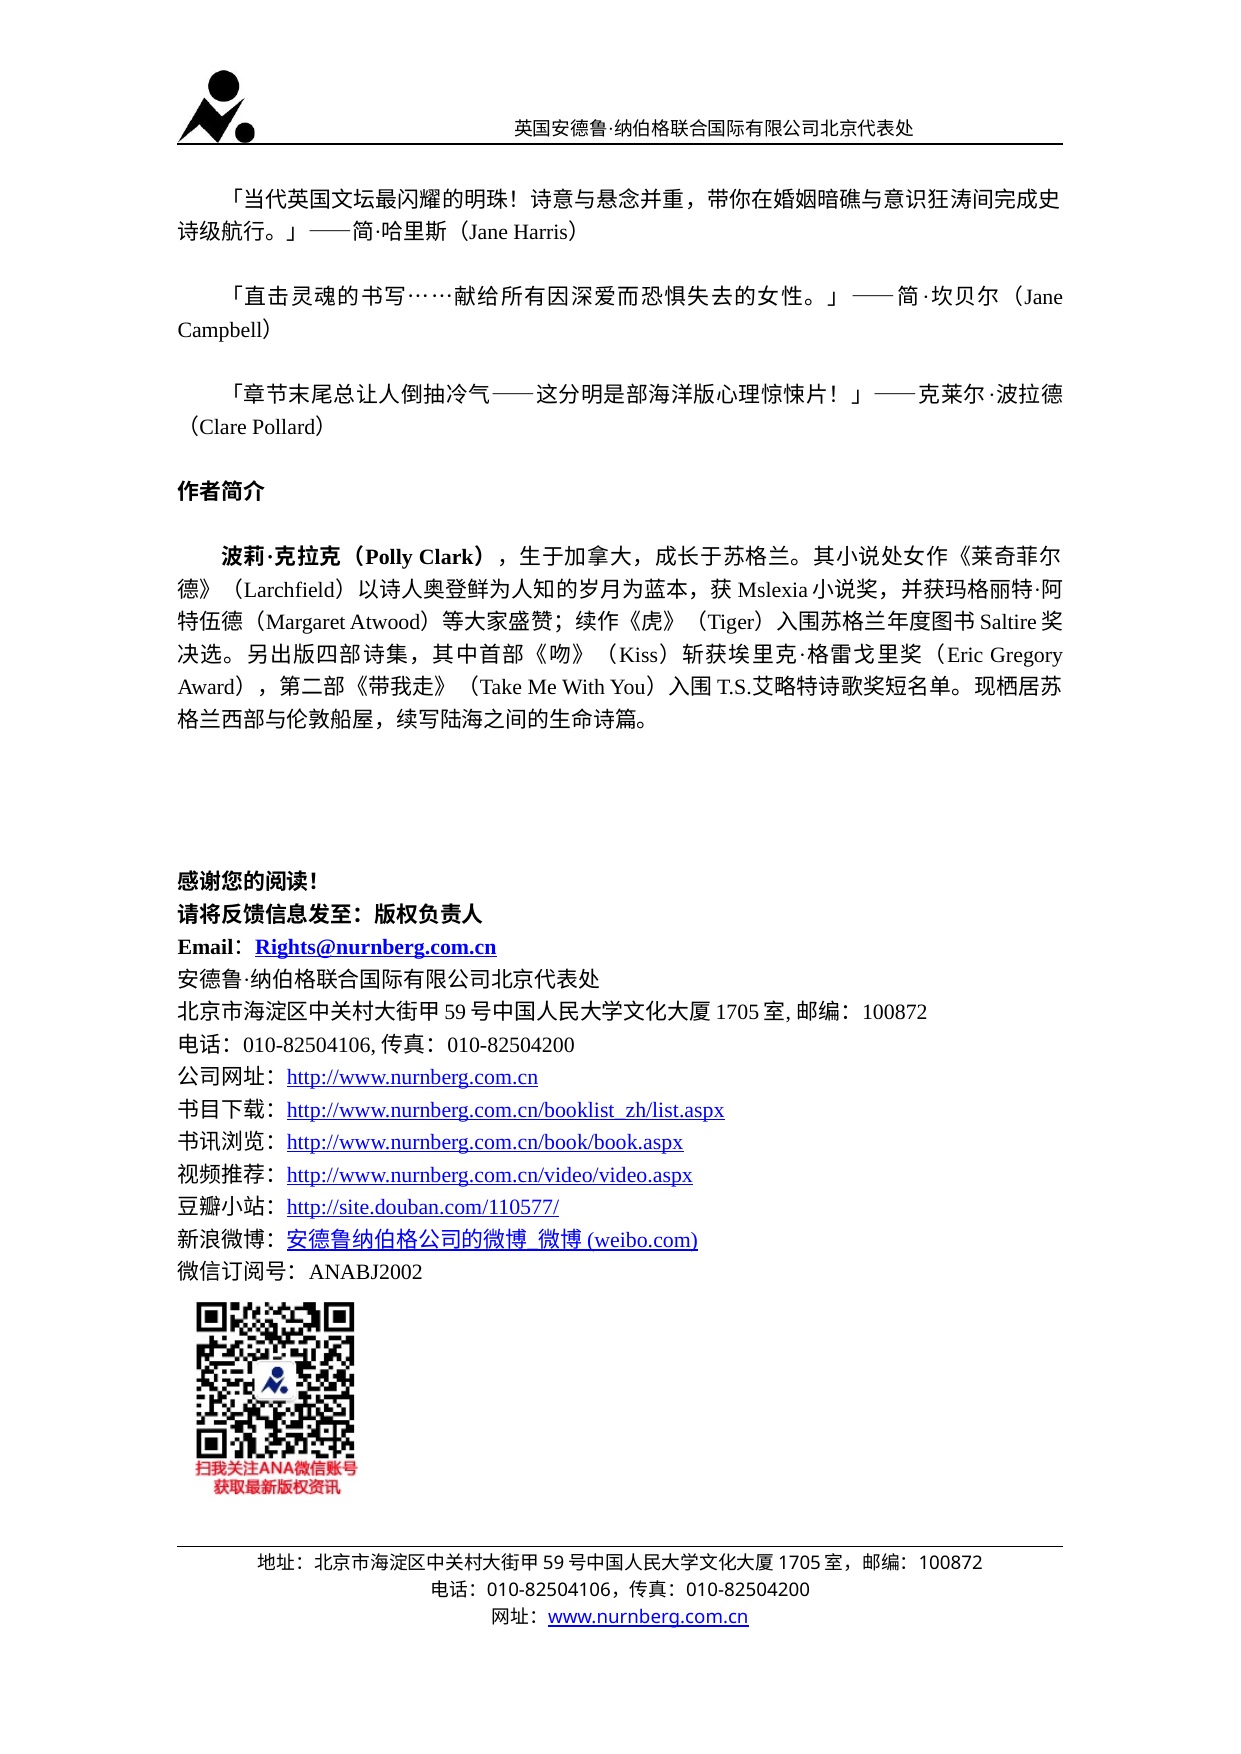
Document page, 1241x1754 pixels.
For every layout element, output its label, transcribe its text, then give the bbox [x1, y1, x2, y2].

text 微信订阅号：ANABJ2002 [177, 1254, 1063, 1286]
text 作者简介 [177, 474, 1063, 506]
text 安德鲁·纳伯格联合国际有限公司北京代表处 [177, 961, 1063, 994]
text 请将反馈信息发至：版权负责人 [177, 896, 1063, 929]
text 视频推荐：http://www.nurnberg.com.cn/video/video.aspx [177, 1156, 1063, 1189]
text 书目下载：http://www.nurnberg.com.cn/booklist_zh/list.aspx [177, 1091, 1063, 1124]
text 公司网址：http://www.nurnberg.com.cn [177, 1059, 1063, 1091]
picture [177, 70, 255, 143]
text 电话：010-82504106, 传真：010-82504200 [177, 1026, 1063, 1059]
text 书讯浏览：http://www.nurnberg.com.cn/book/book.aspx [177, 1124, 1063, 1156]
text 「直击灵魂的书写……献给所有因深爱而恐惧失去的女性。」——简·坎贝尔（Jane Campbell） [177, 279, 1063, 344]
picture [177, 1286, 374, 1500]
text 豆瓣小站：http://site.douban.com/110577/ [177, 1189, 1063, 1221]
text 北京市海淀区中关村大街甲59号中国人民大学文化大厦1705室, 邮编：100872 [177, 994, 1063, 1026]
text 「章节末尾总让人倒抽冷气——这分明是部海洋版心理惊悚片！」——克莱尔·波拉德（Clare Pollard） [177, 376, 1063, 441]
text 波莉·克拉克（Polly Clark），生于加拿大，成长于苏格兰。其小说处女作《莱奇菲尔德》（Larchfield）以诗人奥登鲜为人知的岁月为蓝本，获Mslexia小说奖，并获玛格丽特·阿特伍德（Margaret Atwood）等大家盛赞；续作《虎》（Tiger）入围苏格兰年度图书Saltire奖决选。另出版四部诗集，其中首部《吻》（Kiss）斩获埃里克·格雷戈里奖（Eric Gregory Award），第二部《带我走》（Take Me With You）入围T.S.艾略特诗歌奖短名单。现栖居苏格兰西部与伦敦船屋，续写陆海之间的生命诗篇。 [177, 539, 1063, 734]
text 新浪微博：安德鲁纳伯格公司的微博_微博 (weibo.com) [177, 1221, 1063, 1254]
text Email：Rights@nurnberg.com.cn [177, 929, 1063, 961]
text 感谢您的阅读！ [177, 864, 1063, 896]
text 「当代英国文坛最闪耀的明珠！诗意与悬念并重，带你在婚姻暗礁与意识狂涛间完成史诗级航行。」——简·哈里斯（Jane Harris） [177, 181, 1063, 246]
